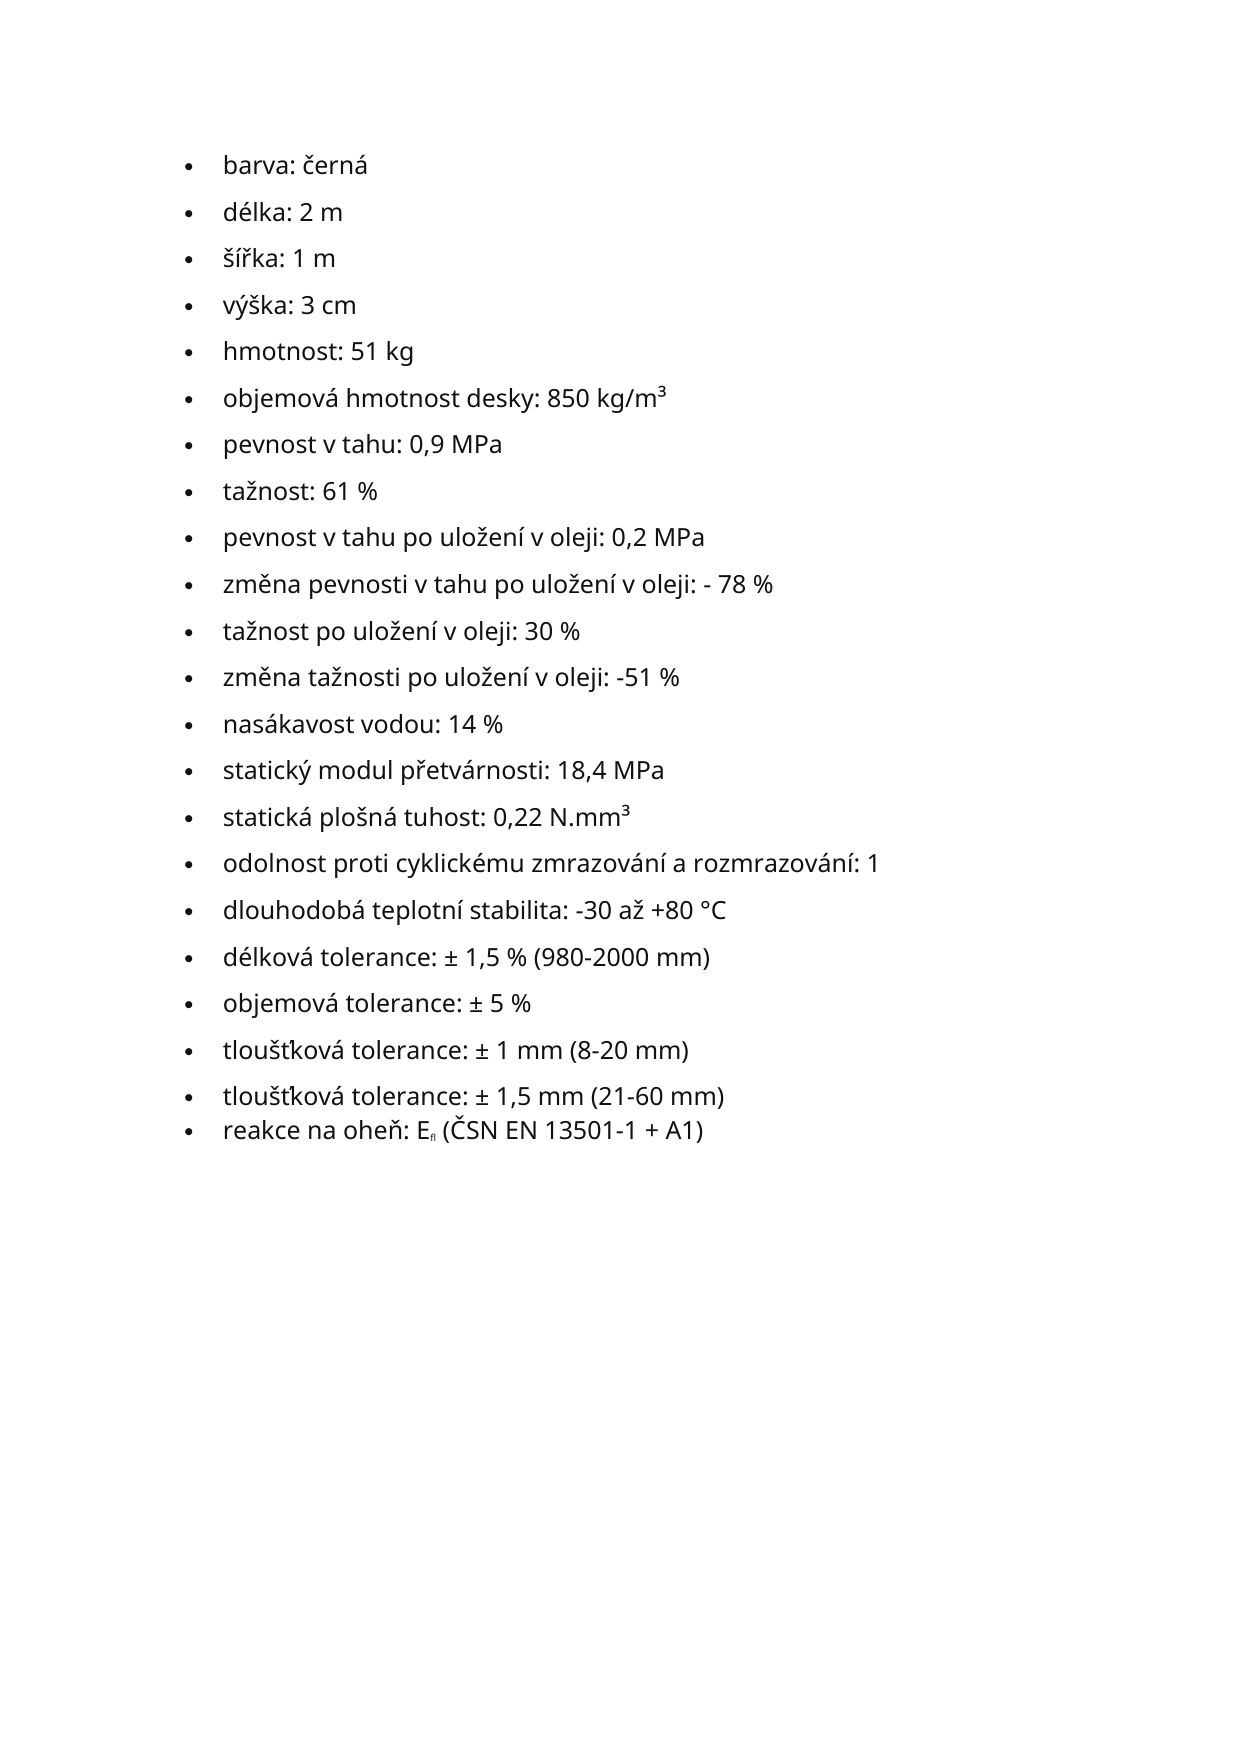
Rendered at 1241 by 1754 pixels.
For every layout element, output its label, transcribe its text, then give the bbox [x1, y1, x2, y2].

list dlouhodobá teplotní stabilita: -30 až +80 °C [185, 893, 1093, 927]
list pevnost v tahu po uložení v oleji: 0,2 MPa [185, 520, 1093, 554]
list nasákavost vodou: 14 % [185, 706, 1093, 740]
list statická plošná tuhost: 0,22 N.mm³ [185, 799, 1093, 833]
list tloušťková tolerance: ± 1,5 mm (21-60 mm) [185, 1079, 1093, 1113]
list šířka: 1 m [185, 241, 1093, 275]
list výška: 3 cm [185, 287, 1093, 321]
list změna tažnosti po uložení v oleji: -51 % [185, 660, 1093, 694]
list tloušťková tolerance: ± 1 mm (8-20 mm) [185, 1032, 1093, 1066]
list barva: černá [185, 148, 1093, 182]
list délka: 2 m [185, 194, 1093, 228]
list pevnost v tahu: 0,9 MPa [185, 427, 1093, 461]
list objemová tolerance: ± 5 % [185, 986, 1093, 1020]
list odolnost proti cyklickému zmrazování a rozmrazování: 1 [185, 846, 1093, 880]
list tažnost po uložení v oleji: 30 % [185, 613, 1093, 647]
list reakce na oheň: Efl (ČSN EN 13501-1 + A1) [185, 1113, 1093, 1147]
list tažnost: 61 % [185, 473, 1093, 508]
list délková tolerance: ± 1,5 % (980-2000 mm) [185, 939, 1093, 973]
list objemová hmotnost desky: 850 kg/m³ [185, 380, 1093, 414]
list změna pevnosti v tahu po uložení v oleji: - 78 % [185, 567, 1093, 601]
list statický modul přetvárnosti: 18,4 MPa [185, 753, 1093, 787]
list hmotnost: 51 kg [185, 334, 1093, 368]
